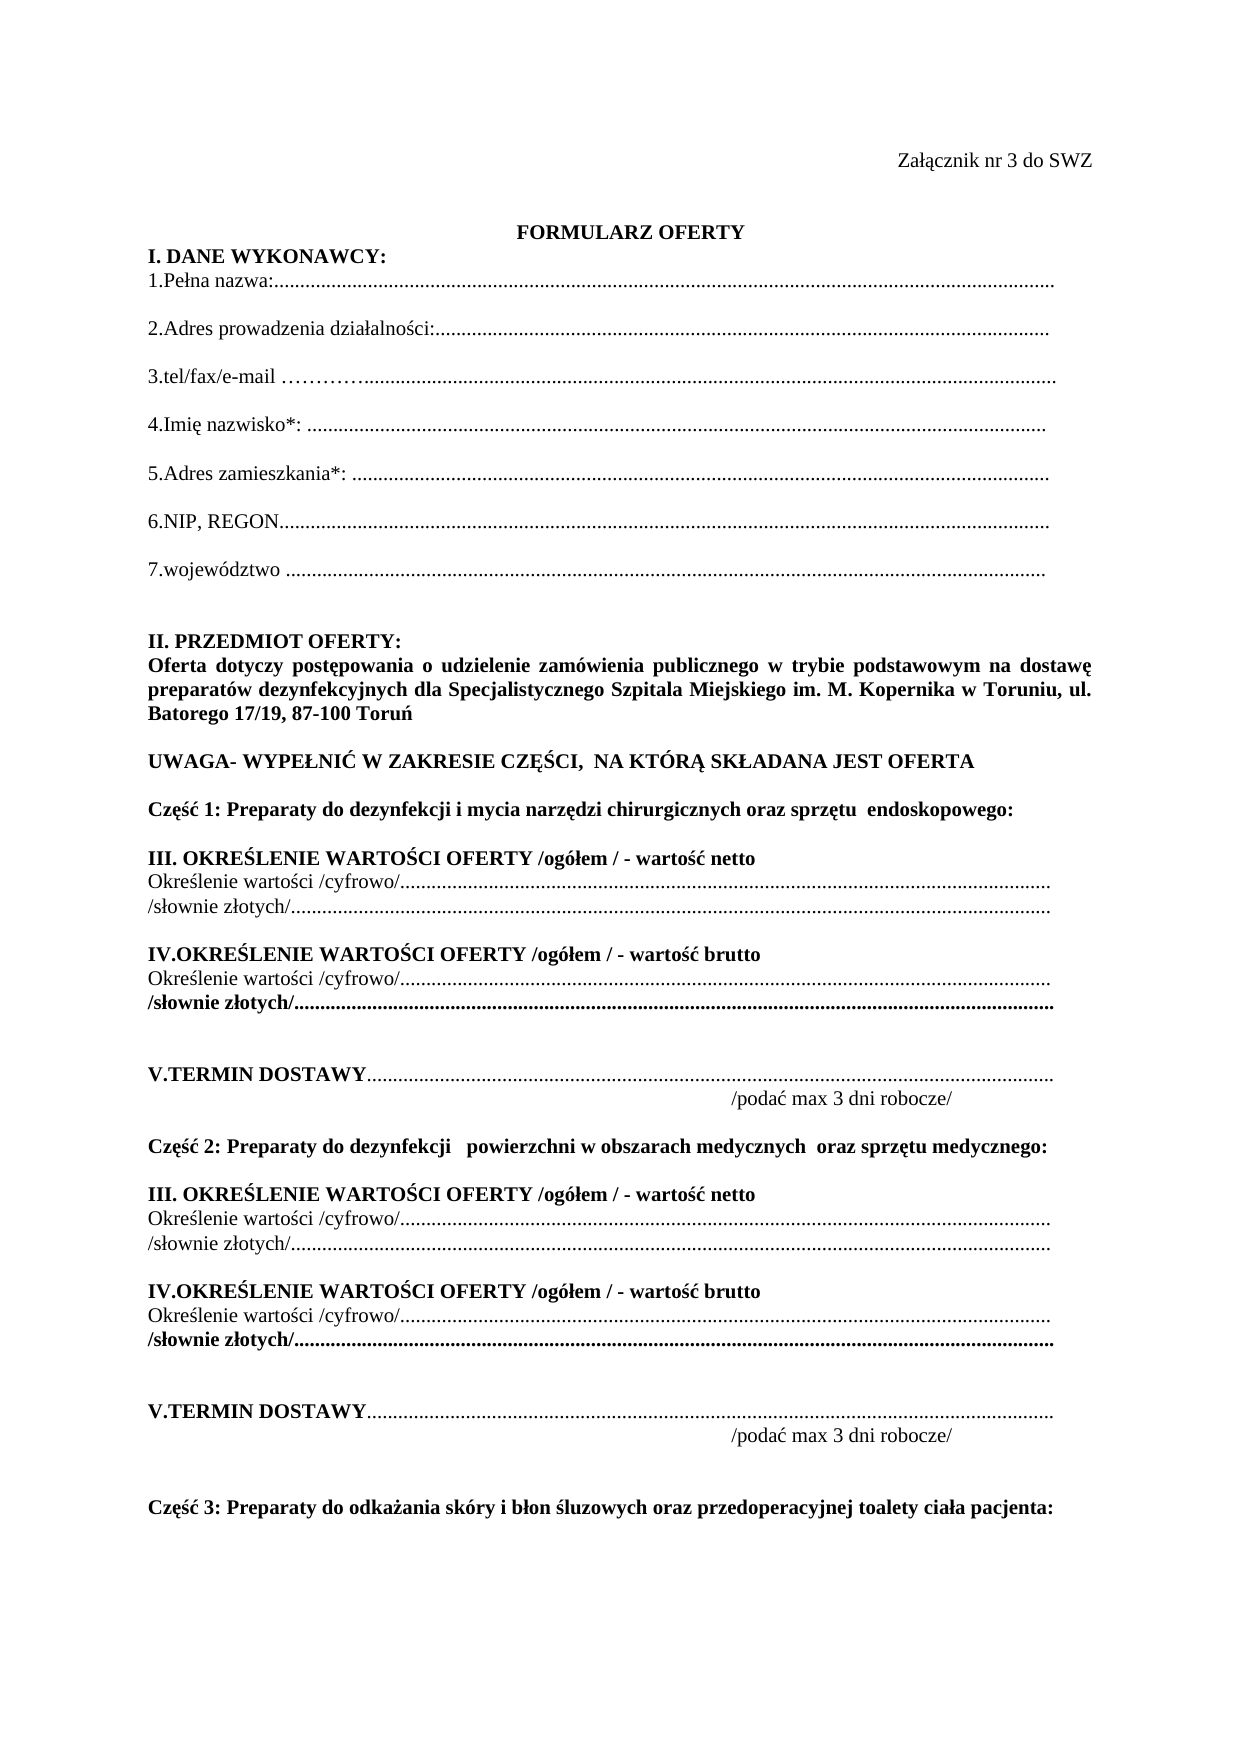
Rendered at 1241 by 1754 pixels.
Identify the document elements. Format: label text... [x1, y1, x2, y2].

text V.TERMIN DOSTAWY.................................................................................................................................... [148, 1062, 1093, 1086]
text I. DANE WYKONAWCY: [148, 244, 1093, 268]
text V.TERMIN DOSTAWY.................................................................................................................................... [148, 1399, 1093, 1423]
text IV.OKREŚLENIE WARTOŚCI OFERTY /ogółem / - wartość brutto [148, 1278, 1093, 1303]
text 4.Imię nazwisko*: .............................................................................................................................................. [148, 412, 1093, 436]
text 7.województwo .................................................................................................................................................. [148, 557, 1093, 581]
text Część 2: Preparaty do dezynfekcji powierzchni w obszarach medycznych oraz sprzętu medycznego: [148, 1134, 1093, 1158]
text II. PRZEDMIOT OFERTY: [148, 629, 1093, 653]
text FORMULARZ OFERTY [148, 220, 1093, 244]
text 6.NIP, REGON.................................................................................................................................................... [148, 508, 1093, 533]
text 1.Pełna nazwa:...................................................................................................................................................... [148, 268, 1093, 292]
text Załącznik nr 3 do SWZ [148, 148, 1093, 172]
text Część 1: Preparaty do dezynfekcji i mycia narzędzi chirurgicznych oraz sprzętu endoskopowego: [148, 797, 1093, 821]
text /podać max 3 dni robocze/ [148, 1423, 1093, 1447]
text UWAGA- WYPEŁNIĆ W ZAKRESIE CZĘŚCI, NA KTÓRĄ SKŁADANA JEST OFERTA [148, 749, 1093, 773]
text /podać max 3 dni robocze/ [148, 1086, 1093, 1110]
text Część 3: Preparaty do odkażania skóry i błon śluzowych oraz przedoperacyjnej toalety ciała pacjenta: [148, 1495, 1093, 1519]
text Oferta dotyczy postępowania o udzielenie zamówienia publicznego w trybie podstawowym na dostawę preparatów dezynfekcyjnych dla Specjalistycznego Szpitala Miejskiego im. M. Kopernika w Toruniu, ul. Batorego 17/19, 87-100 Toruń [148, 653, 1093, 725]
text 3.tel/fax/e-mail …………..................................................................................................................................... [148, 364, 1093, 388]
text IV.OKREŚLENIE WARTOŚCI OFERTY /ogółem / - wartość brutto [148, 942, 1093, 966]
text 5.Adres zamieszkania*: ...................................................................................................................................... [148, 460, 1093, 484]
text 2.Adres prowadzenia działalności:...................................................................................................................... [148, 316, 1093, 340]
